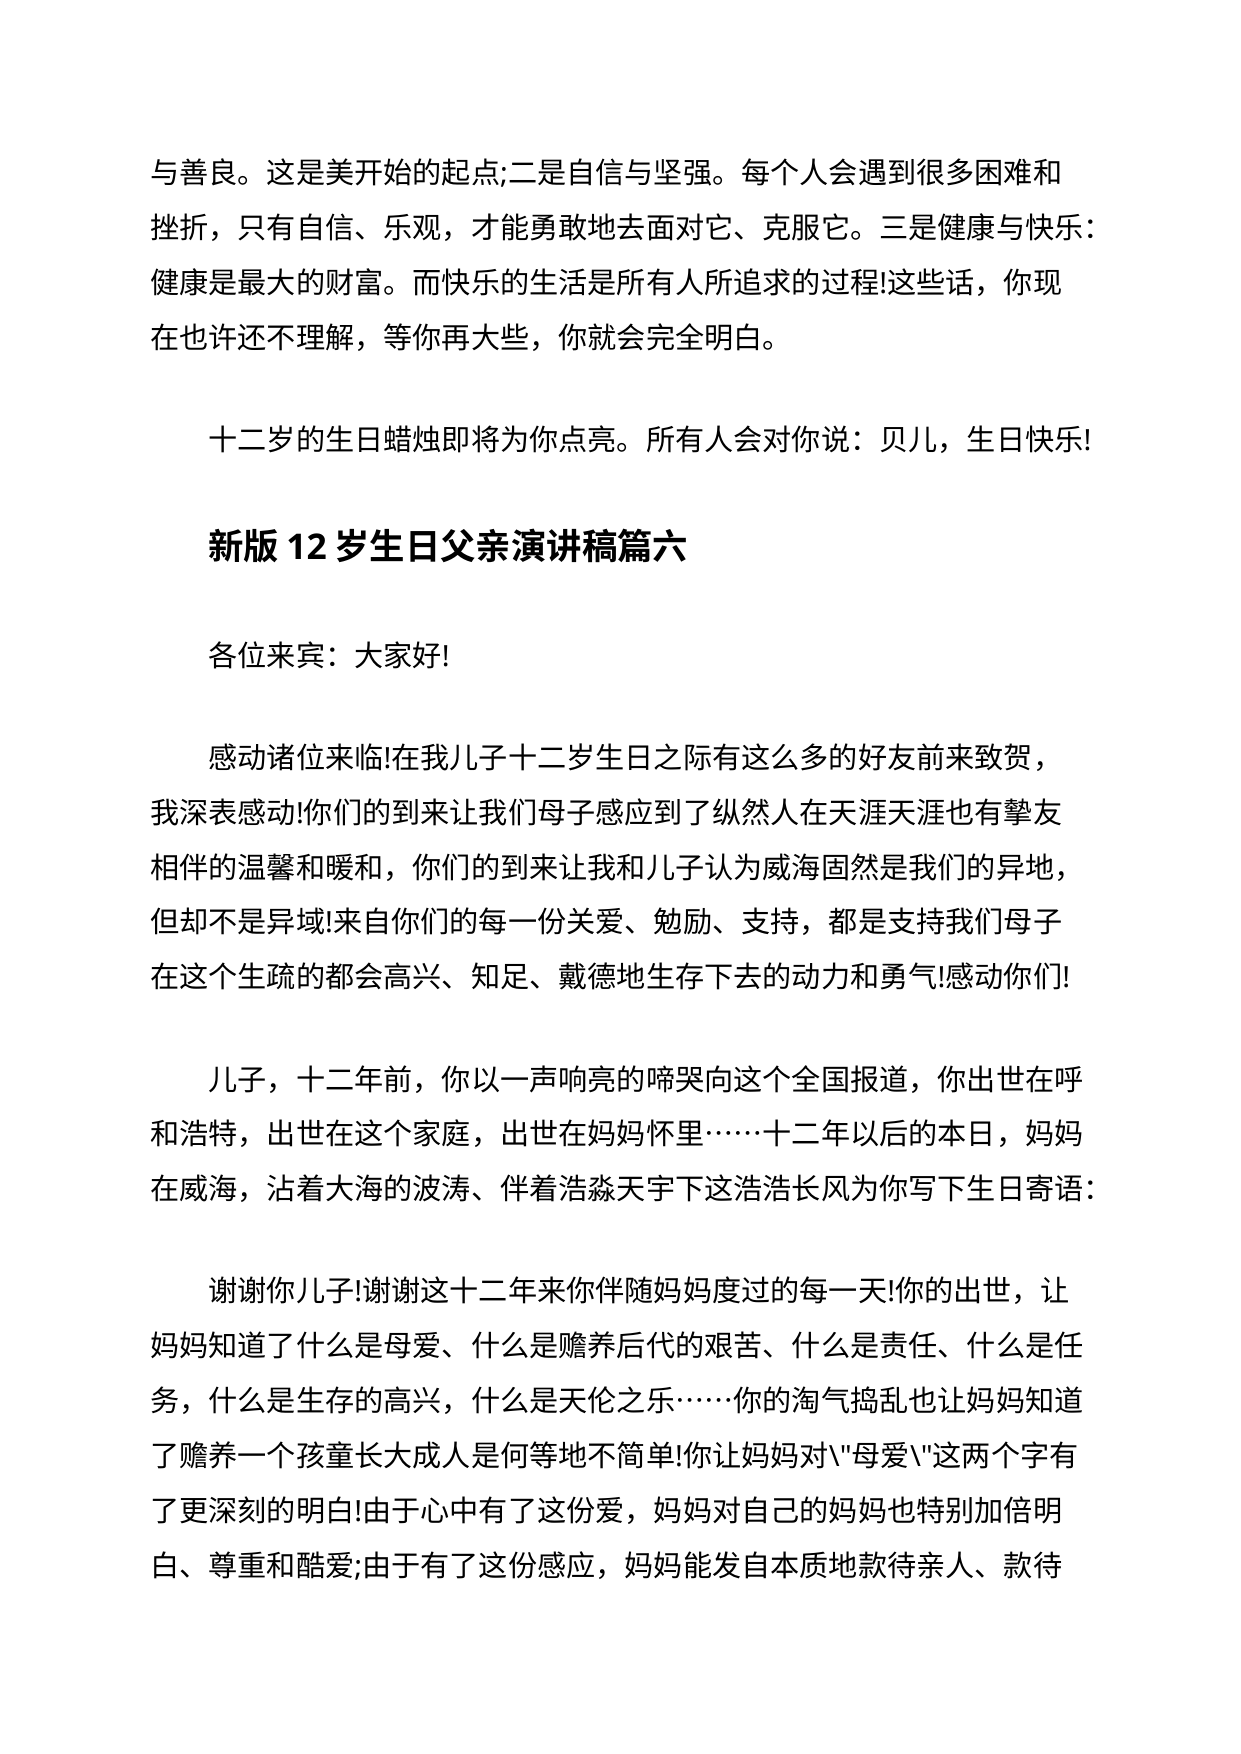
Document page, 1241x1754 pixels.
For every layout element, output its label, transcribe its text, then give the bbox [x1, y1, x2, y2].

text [150, 1268, 1090, 1585]
text 十二岁的生日蜡烛即将为你点亮。所有人会对你说：贝儿，生日快乐! [150, 417, 1090, 459]
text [150, 150, 1090, 357]
text 各位来宾：大家好! [150, 632, 1090, 674]
text 感动诸位来临!在我儿子十二岁生日之际有这么多的好友前来致贺，我深表感动!你们的到来让我们母子感应到了纵然人在天涯天涯也有摰友相伴的温馨和暖和，你们的到来让我和儿子认为威海固然是我们的异地，但却不是异域!来自你们的每一份关爱、勉励、支持，都是支持我们母子在这个生疏的都会高兴、知足、戴德地生存下去的动力和勇气!感动你们! [150, 734, 1090, 996]
text 新版12岁生日父亲演讲稿篇六 [150, 519, 1090, 570]
text 儿子，十二年前，你以一声响亮的啼哭向这个全国报道，你出世在呼和浩特，出世在这个家庭，出世在妈妈怀里……十二年以后的本日，妈妈在威海，沾着大海的波涛、伴着浩淼天宇下这浩浩长风为你写下生日寄语： [150, 1056, 1090, 1208]
